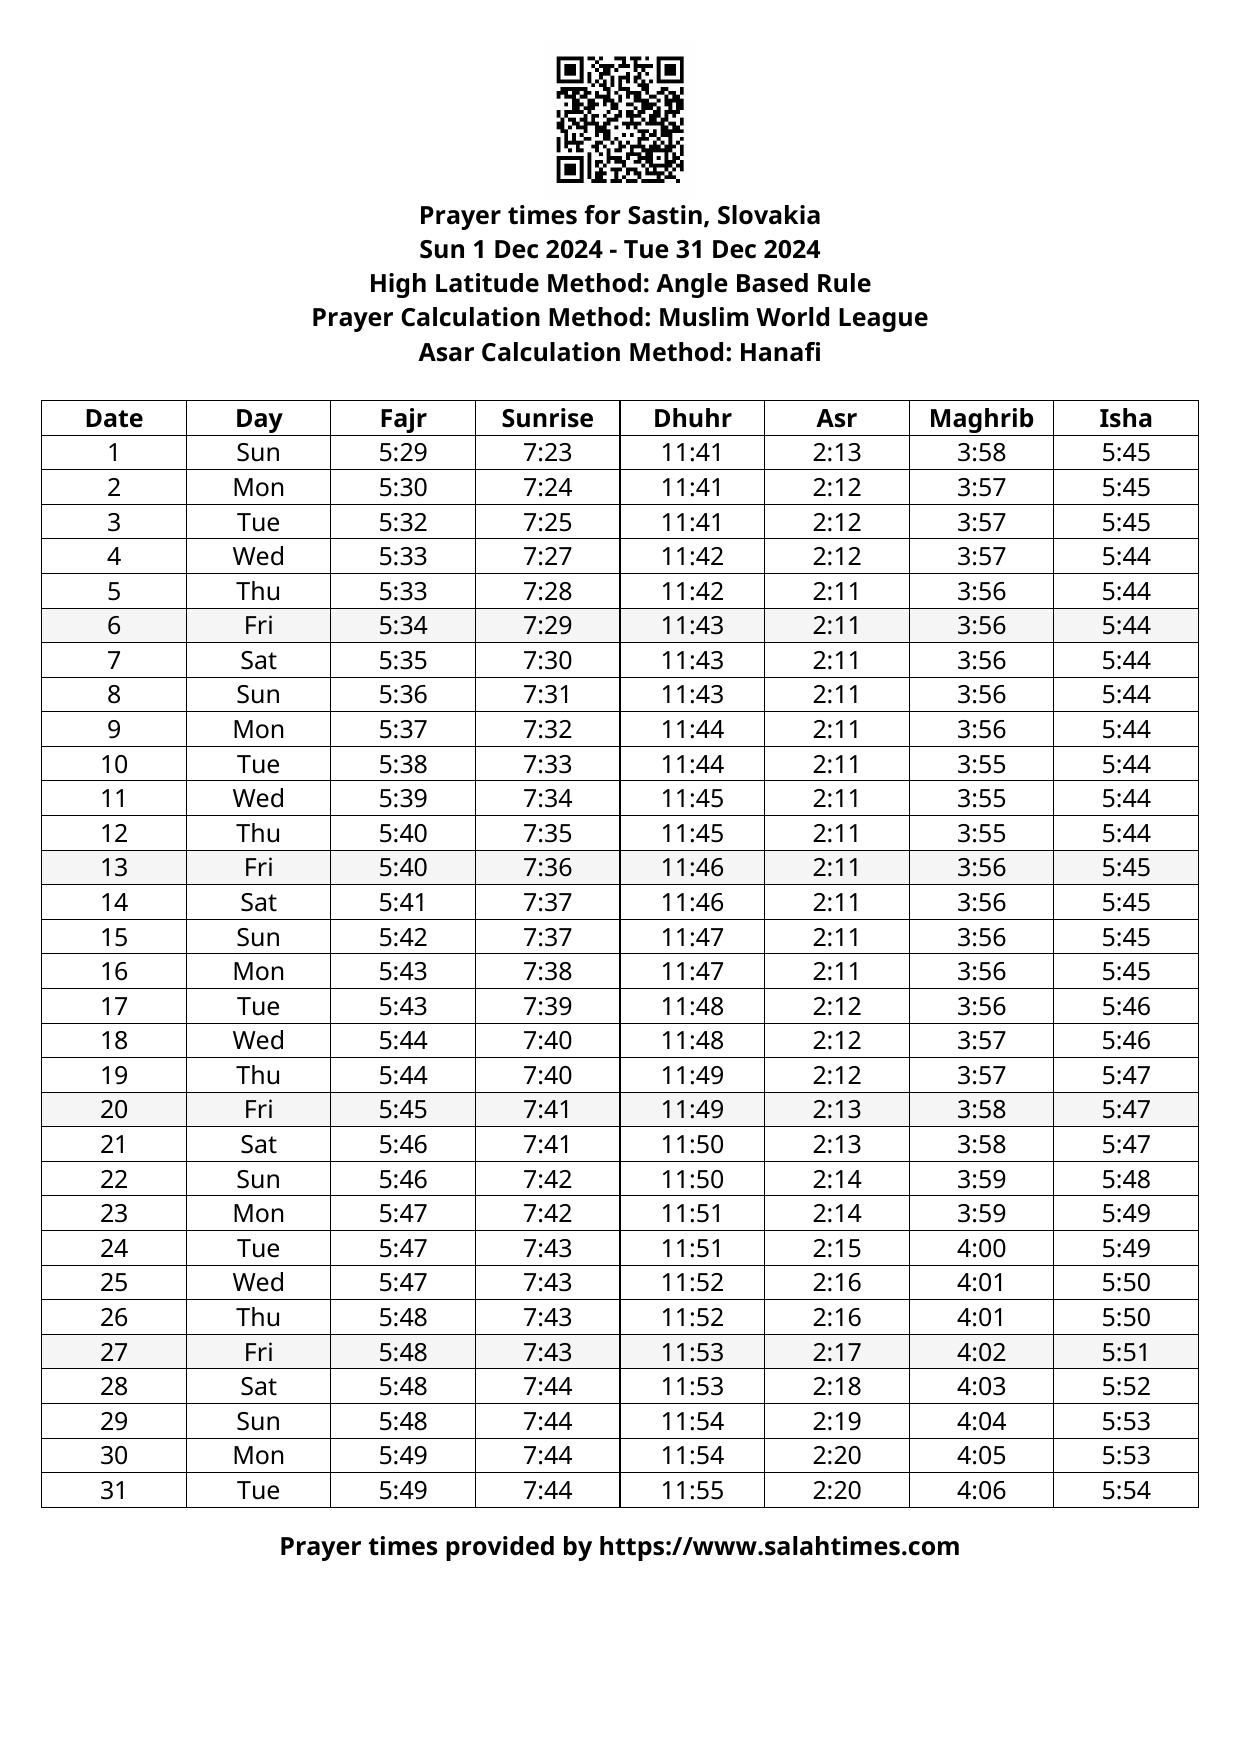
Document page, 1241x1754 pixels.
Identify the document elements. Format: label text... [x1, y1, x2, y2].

table_cell 2:13 [765, 1127, 909, 1161]
table_cell 4:05 [910, 1439, 1053, 1472]
table_cell 14 [42, 885, 186, 919]
table_cell Tue [187, 747, 330, 780]
table_cell 2:11 [765, 712, 909, 746]
table_cell 3:58 [910, 436, 1053, 469]
table_cell Mon [187, 712, 330, 746]
table_cell 5:44 [1054, 712, 1198, 746]
table_cell 5:47 [331, 1266, 475, 1299]
table_cell Thu [187, 574, 330, 607]
table_cell 3:55 [910, 816, 1053, 849]
table_cell 2:14 [765, 1196, 909, 1230]
table_cell 11:42 [621, 539, 764, 573]
table_header Maghrib [910, 401, 1053, 434]
table_cell 11:43 [621, 643, 764, 677]
table_cell 7:43 [476, 1300, 619, 1334]
table_cell 5:44 [1054, 781, 1198, 815]
table_cell 7:42 [476, 1196, 619, 1230]
table_cell 2:14 [765, 1162, 909, 1195]
table_cell 5:46 [331, 1162, 475, 1195]
table_cell 9 [42, 712, 186, 746]
table_cell Mon [187, 470, 330, 504]
table_cell Wed [187, 1266, 330, 1299]
table_cell 5:42 [331, 920, 475, 953]
table_cell 11:55 [621, 1473, 764, 1507]
table_cell 3:56 [910, 643, 1053, 677]
table_cell 19 [42, 1058, 186, 1092]
table_cell 3:56 [910, 954, 1053, 988]
table_cell 11:48 [621, 1024, 764, 1057]
table_cell 7:39 [476, 989, 619, 1022]
table_cell Thu [187, 816, 330, 849]
text High Latitude Method: Angle Based Rule [42, 266, 1198, 300]
table_cell 7:37 [476, 920, 619, 953]
table_cell 2:11 [765, 781, 909, 815]
table_header Asr [765, 401, 909, 434]
table_cell 5:44 [1054, 643, 1198, 677]
table_cell 6 [42, 609, 186, 642]
table_header Isha [1054, 401, 1198, 434]
table_cell 29 [42, 1404, 186, 1437]
table_cell 7:44 [476, 1439, 619, 1472]
table_cell 5:43 [331, 954, 475, 988]
table_cell 2:17 [765, 1335, 909, 1368]
table_cell 5:46 [1054, 1024, 1198, 1057]
table_cell 3:58 [910, 1127, 1053, 1161]
table_cell 2:11 [765, 609, 909, 642]
table_cell 2:11 [765, 678, 909, 711]
table_cell 11:52 [621, 1266, 764, 1299]
table_cell 5:43 [331, 989, 475, 1022]
table_cell 17 [42, 989, 186, 1022]
table_cell 5:29 [331, 436, 475, 469]
table_cell 2:16 [765, 1266, 909, 1299]
table_cell 5:45 [1054, 954, 1198, 988]
table_cell Tue [187, 1473, 330, 1507]
table_cell 16 [42, 954, 186, 988]
table_cell Fri [187, 609, 330, 642]
table_cell 7:25 [476, 505, 619, 538]
table_cell 7:44 [476, 1473, 619, 1507]
table_cell Thu [187, 1058, 330, 1092]
table_cell 2:19 [765, 1404, 909, 1437]
table_cell 5:44 [1054, 747, 1198, 780]
table_cell 5:47 [1054, 1093, 1198, 1126]
table_cell 2:20 [765, 1439, 909, 1472]
table_cell 2 [42, 470, 186, 504]
table_cell Sun [187, 436, 330, 469]
table_cell 10 [42, 747, 186, 780]
table_cell 4:03 [910, 1369, 1053, 1403]
table_cell 2:12 [765, 1024, 909, 1057]
table_cell 5:51 [1054, 1335, 1198, 1368]
table_cell 11:42 [621, 574, 764, 607]
table_cell 5:48 [331, 1335, 475, 1368]
table_cell 3:56 [910, 574, 1053, 607]
table_cell 2:13 [765, 436, 909, 469]
table_cell 2:11 [765, 816, 909, 849]
table_cell 5:48 [1054, 1162, 1198, 1195]
table_cell 11:45 [621, 781, 764, 815]
table_cell 5:53 [1054, 1439, 1198, 1472]
table_cell 5:37 [331, 712, 475, 746]
table_header Day [187, 401, 330, 434]
table_cell 2:11 [765, 574, 909, 607]
table_cell 7:41 [476, 1093, 619, 1126]
text Prayer Calculation Method: Muslim World League [42, 300, 1198, 334]
table_cell Sat [187, 1127, 330, 1161]
table_cell Fri [187, 851, 330, 884]
table_cell 5:44 [1054, 678, 1198, 711]
table_cell 3:57 [910, 470, 1053, 504]
table_cell 21 [42, 1127, 186, 1161]
table_cell Wed [187, 539, 330, 573]
table_cell 11:53 [621, 1335, 764, 1368]
table_cell Fri [187, 1335, 330, 1368]
table_cell 2:13 [765, 1093, 909, 1126]
table_cell 26 [42, 1300, 186, 1334]
table_cell 11:47 [621, 920, 764, 953]
table_cell 5:49 [331, 1439, 475, 1472]
table_cell 7:29 [476, 609, 619, 642]
table_cell 3:57 [910, 1058, 1053, 1092]
table_cell 7:40 [476, 1058, 619, 1092]
table_cell 2:16 [765, 1300, 909, 1334]
text Asar Calculation Method: Hanafi [42, 334, 1198, 368]
table_cell 7:36 [476, 851, 619, 884]
table_cell 7:30 [476, 643, 619, 677]
table_cell Sat [187, 1369, 330, 1403]
table_cell 11:52 [621, 1300, 764, 1334]
table_cell 5:45 [1054, 920, 1198, 953]
table_cell 5:36 [331, 678, 475, 711]
table_cell 7:35 [476, 816, 619, 849]
table_cell 11:53 [621, 1369, 764, 1403]
table_cell 11:50 [621, 1162, 764, 1195]
table_cell 11:51 [621, 1196, 764, 1230]
table_cell 5:34 [331, 609, 475, 642]
table_cell 4:06 [910, 1473, 1053, 1507]
table_cell 2:11 [765, 851, 909, 884]
table_cell 11:41 [621, 505, 764, 538]
table_cell 3:56 [910, 678, 1053, 711]
table_cell 2:11 [765, 954, 909, 988]
table_cell 13 [42, 851, 186, 884]
table_cell 11:43 [621, 609, 764, 642]
table_cell 7:33 [476, 747, 619, 780]
table_cell 5:49 [1054, 1196, 1198, 1230]
table_cell 3:57 [910, 1024, 1053, 1057]
table_cell 3:55 [910, 747, 1053, 780]
table_cell 11:49 [621, 1093, 764, 1126]
table_cell Wed [187, 1024, 330, 1057]
table_cell 11:46 [621, 851, 764, 884]
table_header Dhuhr [621, 401, 764, 434]
table_cell 5:44 [331, 1058, 475, 1092]
table_cell 5:38 [331, 747, 475, 780]
table_cell 7:43 [476, 1231, 619, 1264]
table_cell 5:45 [331, 1093, 475, 1126]
table_cell 5:39 [331, 781, 475, 815]
table_cell 4:02 [910, 1335, 1053, 1368]
table_cell 7:24 [476, 470, 619, 504]
table_cell 27 [42, 1335, 186, 1368]
table_cell 8 [42, 678, 186, 711]
table_cell 7:42 [476, 1162, 619, 1195]
table_cell 5:47 [331, 1231, 475, 1264]
table_cell 11:41 [621, 436, 764, 469]
table_cell 7:44 [476, 1404, 619, 1437]
table_cell 11:43 [621, 678, 764, 711]
table_header Date [42, 401, 186, 434]
table_cell 5:50 [1054, 1300, 1198, 1334]
table_cell 5:46 [331, 1127, 475, 1161]
table_cell 7:41 [476, 1127, 619, 1161]
table_cell 5:30 [331, 470, 475, 504]
table_cell 2:12 [765, 1058, 909, 1092]
table_cell 11:49 [621, 1058, 764, 1092]
table_cell 4:01 [910, 1266, 1053, 1299]
table_cell 7:27 [476, 539, 619, 573]
table_cell 12 [42, 816, 186, 849]
table_cell 5 [42, 574, 186, 607]
table_cell 5:44 [1054, 816, 1198, 849]
table_cell Sun [187, 920, 330, 953]
table_cell 15 [42, 920, 186, 953]
table_cell Wed [187, 781, 330, 815]
table_cell 3 [42, 505, 186, 538]
table_cell 2:11 [765, 747, 909, 780]
table_cell 5:33 [331, 574, 475, 607]
table_cell 7:37 [476, 885, 619, 919]
table_cell 11:44 [621, 747, 764, 780]
table_cell 5:50 [1054, 1266, 1198, 1299]
table_cell 11:54 [621, 1404, 764, 1437]
table_cell Tue [187, 1231, 330, 1264]
table_cell 3:59 [910, 1162, 1053, 1195]
table_cell 11:54 [621, 1439, 764, 1472]
table_cell 31 [42, 1473, 186, 1507]
table_cell 3:58 [910, 1093, 1053, 1126]
table_cell Thu [187, 1300, 330, 1334]
table_cell 5:45 [1054, 505, 1198, 538]
table_cell 5:32 [331, 505, 475, 538]
table_cell 5:48 [331, 1300, 475, 1334]
table_cell 2:12 [765, 539, 909, 573]
table_cell 5:45 [1054, 851, 1198, 884]
table_cell 7:31 [476, 678, 619, 711]
table_cell 11:44 [621, 712, 764, 746]
table_cell Tue [187, 989, 330, 1022]
table_cell 5:44 [1054, 609, 1198, 642]
table_cell 1 [42, 436, 186, 469]
table_cell Sun [187, 678, 330, 711]
table_cell 5:47 [331, 1196, 475, 1230]
table_cell 3:59 [910, 1196, 1053, 1230]
table_cell 11:45 [621, 816, 764, 849]
text Prayer times for Sastin, Slovakia [42, 198, 1198, 232]
table_cell 5:48 [331, 1404, 475, 1437]
text Prayer times provided by https://www.salahtimes.com [42, 1528, 1198, 1563]
table_cell 3:57 [910, 505, 1053, 538]
table_cell 25 [42, 1266, 186, 1299]
table_cell 11:46 [621, 885, 764, 919]
table_cell 7:28 [476, 574, 619, 607]
table_cell 3:55 [910, 781, 1053, 815]
table_cell Fri [187, 1093, 330, 1126]
table_cell 11:47 [621, 954, 764, 988]
table_cell Mon [187, 1439, 330, 1472]
table_cell 2:12 [765, 505, 909, 538]
table_cell 11 [42, 781, 186, 815]
table_cell 3:56 [910, 920, 1053, 953]
table_cell 11:48 [621, 989, 764, 1022]
table_cell 7:43 [476, 1266, 619, 1299]
table_cell 5:40 [331, 851, 475, 884]
table_cell 3:56 [910, 712, 1053, 746]
table_cell 7:34 [476, 781, 619, 815]
table_cell 7 [42, 643, 186, 677]
table_cell 2:18 [765, 1369, 909, 1403]
table_header Fajr [331, 401, 475, 434]
table_cell 4:00 [910, 1231, 1053, 1264]
table_cell 5:53 [1054, 1404, 1198, 1437]
table_cell 22 [42, 1162, 186, 1195]
table_cell 5:49 [331, 1473, 475, 1507]
table_cell 18 [42, 1024, 186, 1057]
table_cell 3:56 [910, 609, 1053, 642]
table_header Sunrise [476, 401, 619, 434]
table_cell 2:11 [765, 885, 909, 919]
table_cell Mon [187, 954, 330, 988]
table_cell 5:54 [1054, 1473, 1198, 1507]
table_cell 24 [42, 1231, 186, 1264]
table_cell 4 [42, 539, 186, 573]
table_cell 7:23 [476, 436, 619, 469]
table_cell 5:44 [1054, 539, 1198, 573]
table_cell Mon [187, 1196, 330, 1230]
text Sun 1 Dec 2024 - Tue 31 Dec 2024 [42, 232, 1198, 266]
table_cell 5:49 [1054, 1231, 1198, 1264]
table_cell Sat [187, 885, 330, 919]
table_cell 3:56 [910, 885, 1053, 919]
table_cell 2:12 [765, 989, 909, 1022]
table_cell 7:44 [476, 1369, 619, 1403]
table_cell 5:45 [1054, 885, 1198, 919]
table_cell 7:32 [476, 712, 619, 746]
table_cell 11:41 [621, 470, 764, 504]
table_cell 5:40 [331, 816, 475, 849]
table_cell 4:01 [910, 1300, 1053, 1334]
table_cell 5:33 [331, 539, 475, 573]
table_cell 5:44 [331, 1024, 475, 1057]
table_cell Sun [187, 1404, 330, 1437]
table_cell 4:04 [910, 1404, 1053, 1437]
table_cell 11:50 [621, 1127, 764, 1161]
table_cell 5:47 [1054, 1058, 1198, 1092]
table_cell 5:48 [331, 1369, 475, 1403]
table_cell 2:11 [765, 643, 909, 677]
table_cell 3:56 [910, 989, 1053, 1022]
table_cell 7:38 [476, 954, 619, 988]
table_cell 5:45 [1054, 436, 1198, 469]
table_cell Sun [187, 1162, 330, 1195]
table_cell 2:20 [765, 1473, 909, 1507]
table_cell 5:46 [1054, 989, 1198, 1022]
table_cell 5:45 [1054, 470, 1198, 504]
table_cell 7:43 [476, 1335, 619, 1368]
table_cell 5:52 [1054, 1369, 1198, 1403]
table_cell 5:44 [1054, 574, 1198, 607]
table_cell Tue [187, 505, 330, 538]
table_cell 28 [42, 1369, 186, 1403]
table_cell 30 [42, 1439, 186, 1472]
table_cell 3:56 [910, 851, 1053, 884]
table_cell 23 [42, 1196, 186, 1230]
table_cell 20 [42, 1093, 186, 1126]
table_cell 5:35 [331, 643, 475, 677]
table_cell 2:12 [765, 470, 909, 504]
table_cell 5:47 [1054, 1127, 1198, 1161]
table_cell 2:15 [765, 1231, 909, 1264]
table_cell 3:57 [910, 539, 1053, 573]
table_cell 11:51 [621, 1231, 764, 1264]
table_cell 7:40 [476, 1024, 619, 1057]
picture [542, 41, 699, 198]
table_cell Sat [187, 643, 330, 677]
table_cell 2:11 [765, 920, 909, 953]
table_cell 5:41 [331, 885, 475, 919]
